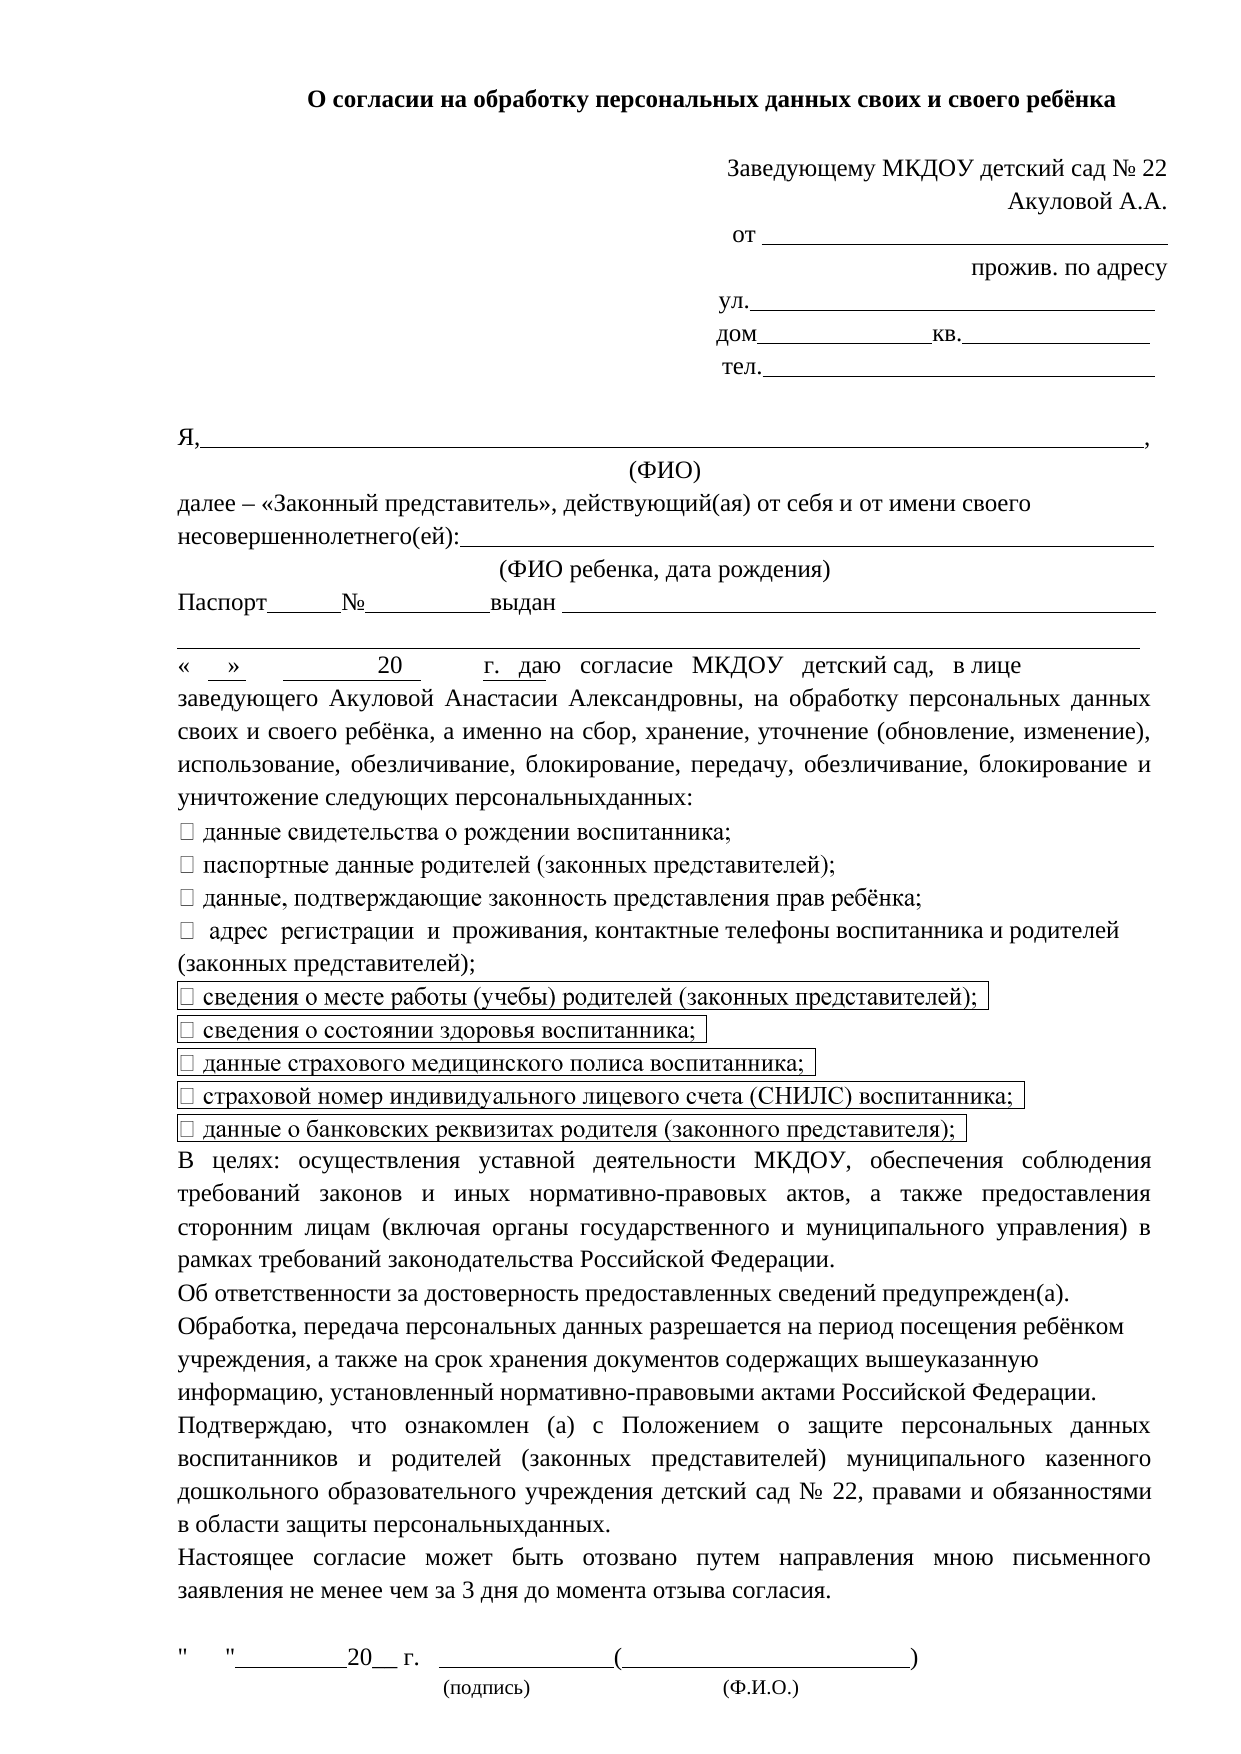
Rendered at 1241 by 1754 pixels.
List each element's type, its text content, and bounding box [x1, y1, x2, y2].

picture [177, 849, 847, 878]
picture [178, 1115, 966, 1141]
text Подтверждаю, что ознакомлен (а) с Положением о защите персональных данных воспитанников и родителей (законных представителей) муниципального казенного дошкольного образовательного учреждения детский сад № 22, правами и обязанностями в области защиты персональныхданных. [177, 1410, 1152, 1538]
text (подпись) (Ф.И.О.) [443, 1675, 1167, 1699]
text Паспорт № выдан [177, 587, 1167, 616]
text " " 20__ г. ( ) [177, 1642, 1167, 1671]
text Я, , [177, 422, 1167, 450]
text В целях: осуществления уставной деятельности МКДОУ, обеспечения соблюдения требований законов и иных нормативно-правовых актов, а также предоставления сторонним лицам (включая органы государственного и муниципального управления) в рамках требований законодательства Российской Федерации. [177, 1146, 1152, 1273]
text « » 20 г. даю согласие МКДОУ детский сад, в лице [177, 645, 1167, 679]
text Об ответственности за достоверность предоставленных сведений предупрежден(а). Обработка, передача персональных данных разрешается на период посещения ребёнком учреждения, а также на срок хранения документов содержащих вышеуказанную информацию, установленный нормативно-правовыми актами Российской Федерации. [177, 1278, 1167, 1406]
text (ФИО) [497, 455, 832, 483]
text Заведующему МКДОУ детский сад № 22 [177, 153, 1167, 181]
text прожив. по адресу [177, 252, 1167, 281]
picture [177, 816, 743, 845]
picture [178, 1082, 1024, 1108]
text от [177, 219, 1167, 248]
text (ФИО ребенка, дата рождения) [497, 554, 832, 583]
picture [178, 1016, 706, 1042]
picture [178, 1049, 815, 1075]
text заведующего Акуловой Анастасии Александровны, на обработку персональных данных своих и своего ребёнка, а именно на сбор, хранение, уточнение (обновление, изменение), использование, обезличивание, блокирование, передачу, обезличивание, блокирование и уничтожение следующих персональныхданных: [177, 683, 1152, 811]
text далее – «Законный представитель», действующий(ая) от себя и от имени своего несовершеннолетнего(ей): [177, 488, 1154, 549]
text ул. дом кв. тел. [177, 285, 1155, 380]
text Настоящее согласие может быть отозвано путем направления мною письменного заявления не менее чем за 3 дня до момента отзыва согласия. [177, 1542, 1152, 1604]
picture [177, 882, 940, 911]
text Акуловой А.А. [177, 186, 1167, 214]
picture [178, 982, 988, 1009]
text проживания, контактные телефоны воспитанника и родителей (законных представителей); [177, 915, 1167, 977]
text О согласии на обработку персональных данных своих и своего ребёнка [177, 84, 1167, 113]
